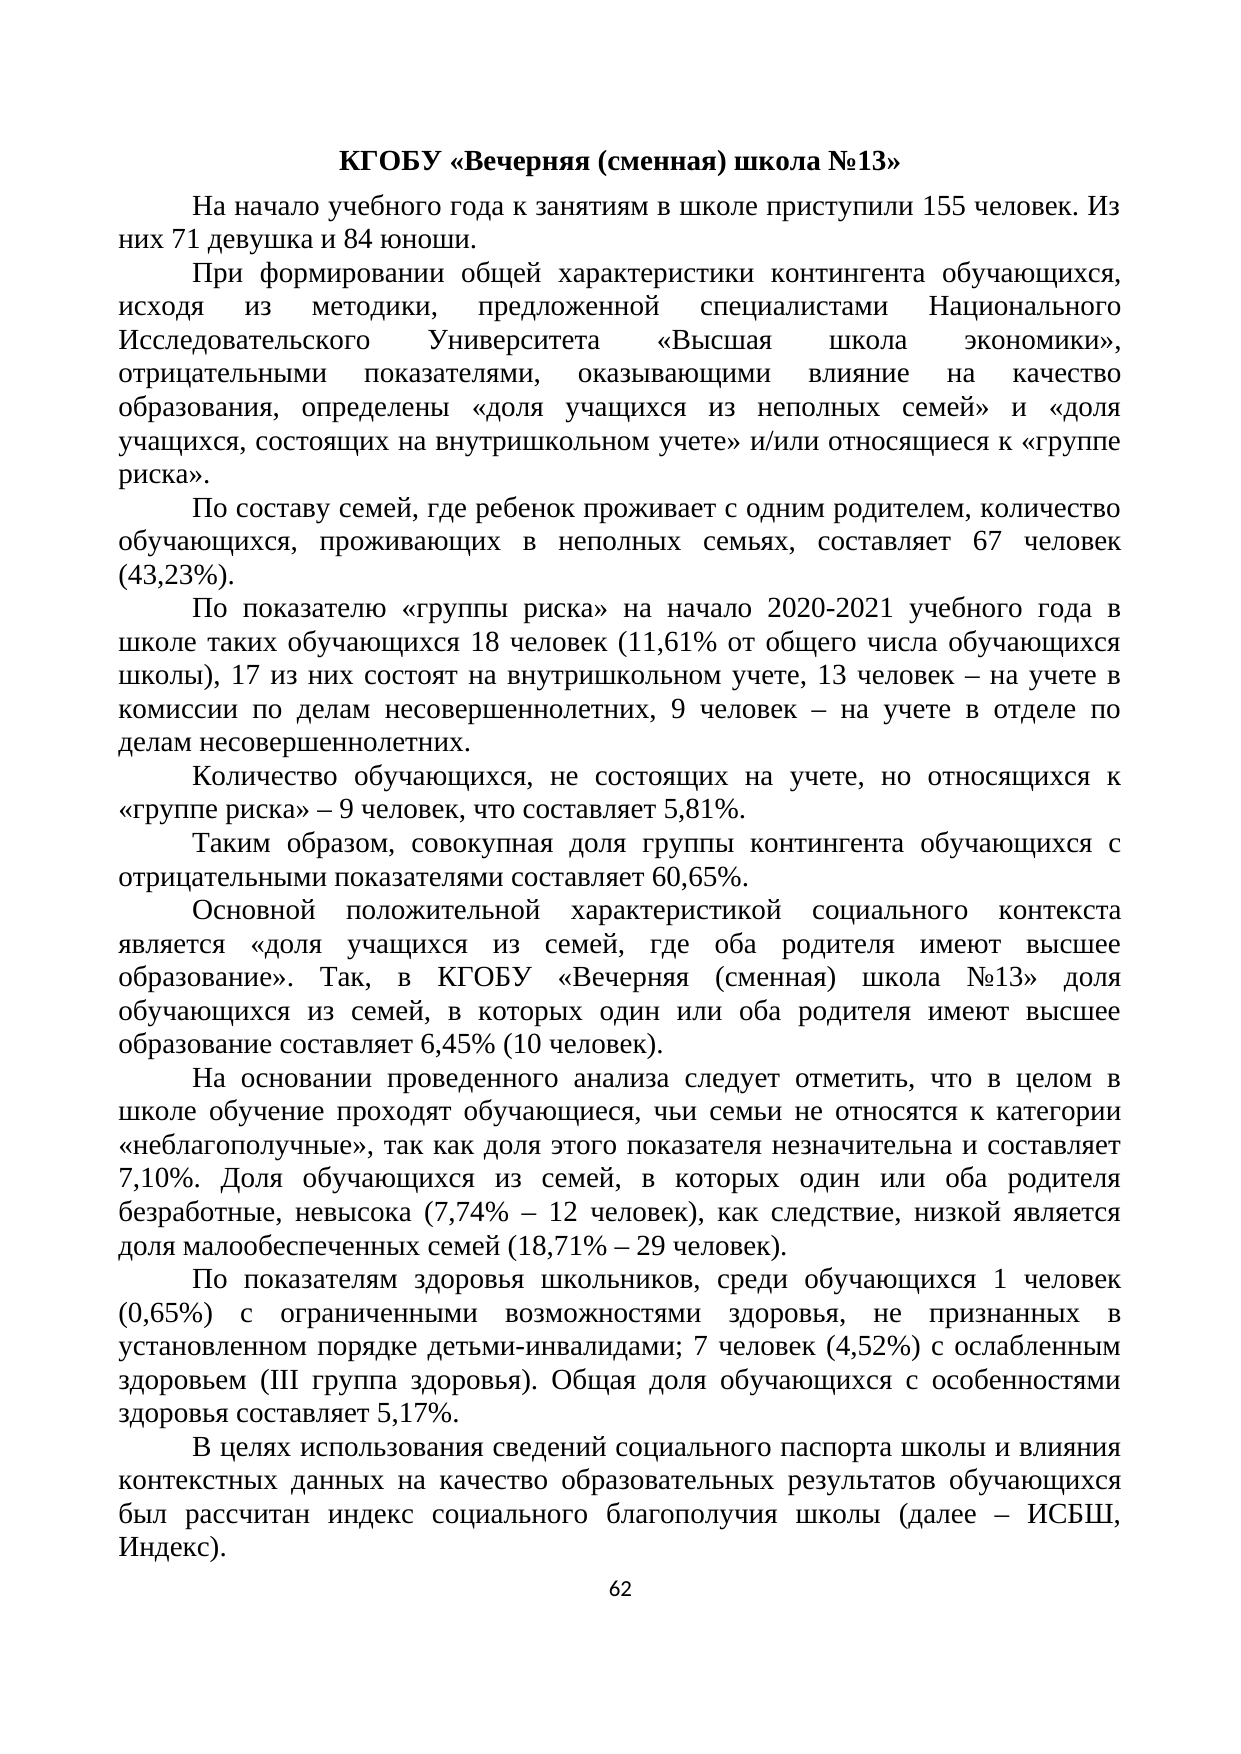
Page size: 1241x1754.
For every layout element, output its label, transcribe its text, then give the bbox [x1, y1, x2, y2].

subtitle КГОБУ «Вечерняя (сменная) школа №13» [118, 143, 1122, 177]
text По показателю «группы риска» на начало 2020-2021 учебного года в школе таких обучающихся 18 человек (11,61% от общего числа обучающихся школы), 17 из них состоят на внутришкольном учете, 13 человек – на учете в комиссии по делам несовершеннолетних, 9 человек – на учете в отделе по делам несовершеннолетних. [118, 590, 1122, 758]
text На начало учебного года к занятиям в школе приступили 155 человек. Из них 71 девушка и 84 юноши. [118, 188, 1122, 255]
text Основной положительной характеристикой социального контекста является «доля учащихся из семей, где оба родителя имеют высшее образование». Так, в КГОБУ «Вечерняя (сменная) школа №13» доля обучающихся из семей, в которых один или оба родителя имеют высшее образование составляет 6,45% (10 человек). [118, 892, 1122, 1060]
text В целях использования сведений социального паспорта школы и влияния контекстных данных на качество образовательных результатов обучающихся был рассчитан индекс социального благополучия школы (далее – ИСБШ, Индекс). [118, 1429, 1122, 1563]
text При формировании общей характеристики контингента обучающихся, исходя из методики, предложенной специалистами Национального Исследовательского Университета «Высшая школа экономики», отрицательными показателями, оказывающими влияние на качество образования, определены «доля учащихся из неполных семей» и «доля учащихся, состоящих на внутришкольном учете» и/или относящиеся к «группе риска». [118, 255, 1122, 490]
text По показателям здоровья школьников, среди обучающихся 1 человек (0,65%) с ограниченными возможностями здоровья, не признанных в установленном порядке детьми-инвалидами; 7 человек (4,52%) с ослабленным здоровьем (III группа здоровья). Общая доля обучающихся с особенностями здоровья составляет 5,17%. [118, 1261, 1122, 1429]
text Количество обучающихся, не состоящих на учете, но относящихся к «группе риска» – 9 человек, что составляет 5,81%. [118, 758, 1122, 825]
text Таким образом, совокупная доля группы контингента обучающихся с отрицательными показателями составляет 60,65%. [118, 825, 1122, 892]
text На основании проведенного анализа следует отметить, что в целом в школе обучение проходят обучающиеся, чьи семьи не относятся к категории «неблагополучные», так как доля этого показателя незначительна и составляет 7,10%. Доля обучающихся из семей, в которых один или оба родителя безработные, невысока (7,74% – 12 человек), как следствие, низкой является доля малообеспеченных семей (18,71% – 29 человек). [118, 1060, 1122, 1261]
text По составу семей, где ребенок проживает с одним родителем, количество обучающихся, проживающих в неполных семьях, составляет 67 человек (43,23%). [118, 490, 1122, 590]
